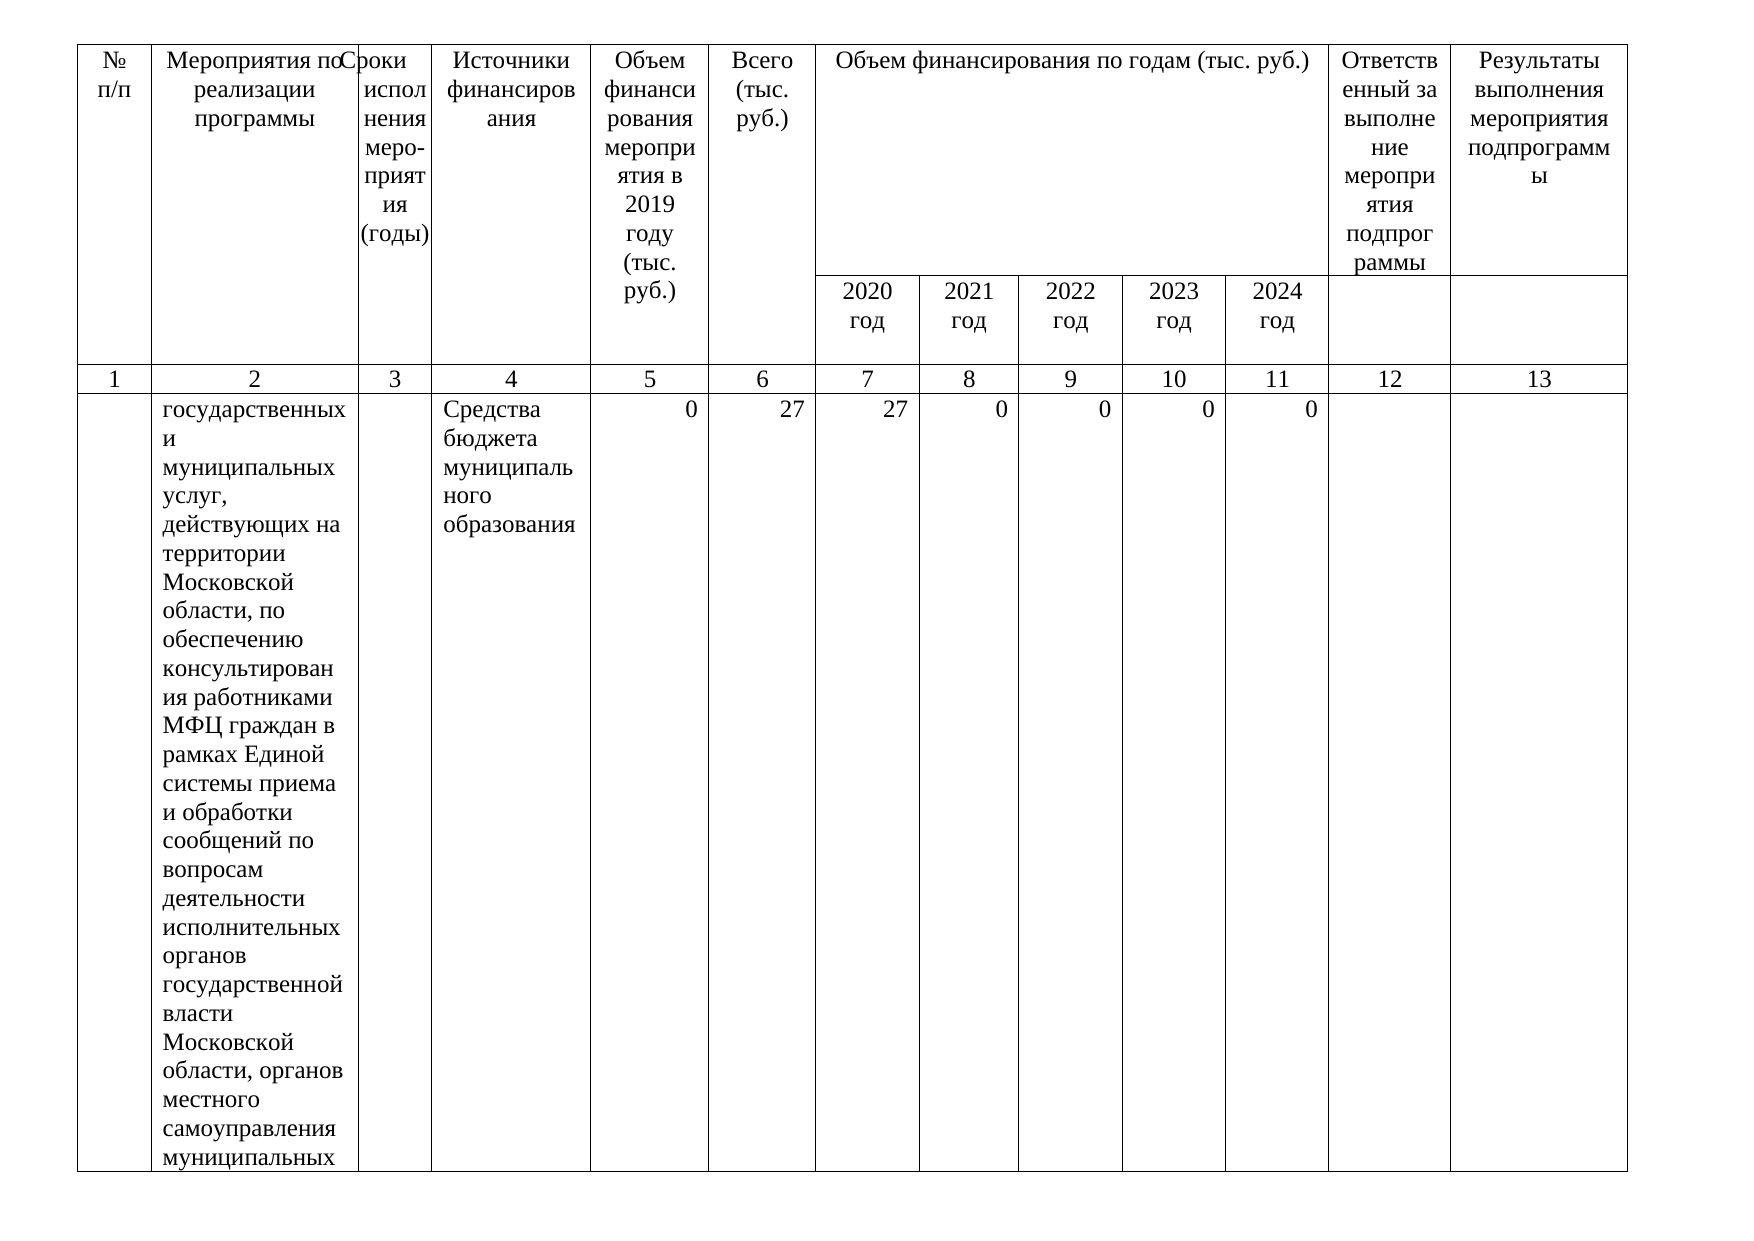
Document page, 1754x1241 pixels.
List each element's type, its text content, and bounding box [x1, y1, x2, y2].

table_header Всего (тыс. руб.) [709, 45, 815, 363]
table_cell 7 [816, 365, 919, 393]
table_cell 27 [709, 394, 815, 1171]
table_cell 9 [1019, 365, 1122, 393]
table_cell [1329, 276, 1450, 363]
table_cell 6 [709, 365, 815, 393]
table_cell 2021 год [920, 276, 1018, 363]
table_header Результаты выполнения мероприятия подпрограммы [1451, 45, 1627, 275]
table_cell 3 [359, 365, 431, 393]
table_cell 0 [591, 394, 708, 1171]
table_cell 0 [1226, 394, 1328, 1171]
table_cell 2023 год [1123, 276, 1225, 363]
table_cell 13 [1451, 365, 1627, 393]
table_cell 1 [78, 365, 151, 393]
table_cell 27 [816, 394, 919, 1171]
table_cell 11 [1226, 365, 1328, 393]
table_cell 0 [920, 394, 1018, 1171]
table_header Ответственный за выполнение мероприятия подпрограммы [1329, 45, 1450, 275]
table_cell 4 [432, 365, 590, 393]
table_cell 2 [152, 365, 358, 393]
table_cell 12 [1329, 365, 1450, 393]
table_header Мероприятия по реализации программы [152, 45, 358, 363]
table_cell Средства бюджета муниципального образования [432, 394, 590, 1171]
table_header Источники финансирования [432, 45, 590, 363]
table_cell 10 [1123, 365, 1225, 393]
table_cell 5 [591, 365, 708, 393]
table_header Сроки исполнения мероприятия (годы) [359, 45, 431, 363]
table_cell 2022 год [1019, 276, 1122, 363]
table_header Объем финансирования по годам (тыс. руб.) [816, 45, 1328, 275]
table_header № п/п [78, 45, 151, 363]
table_cell [1451, 276, 1627, 363]
table_cell 0 [1019, 394, 1122, 1171]
table_cell 0 [1123, 394, 1225, 1171]
table_cell 2024 год [1226, 276, 1328, 363]
table_header Объем финансирования мероприятия в 2019 году (тыс. руб.) [591, 45, 708, 363]
table_cell 8 [920, 365, 1018, 393]
table_cell 2020 год [816, 276, 919, 363]
